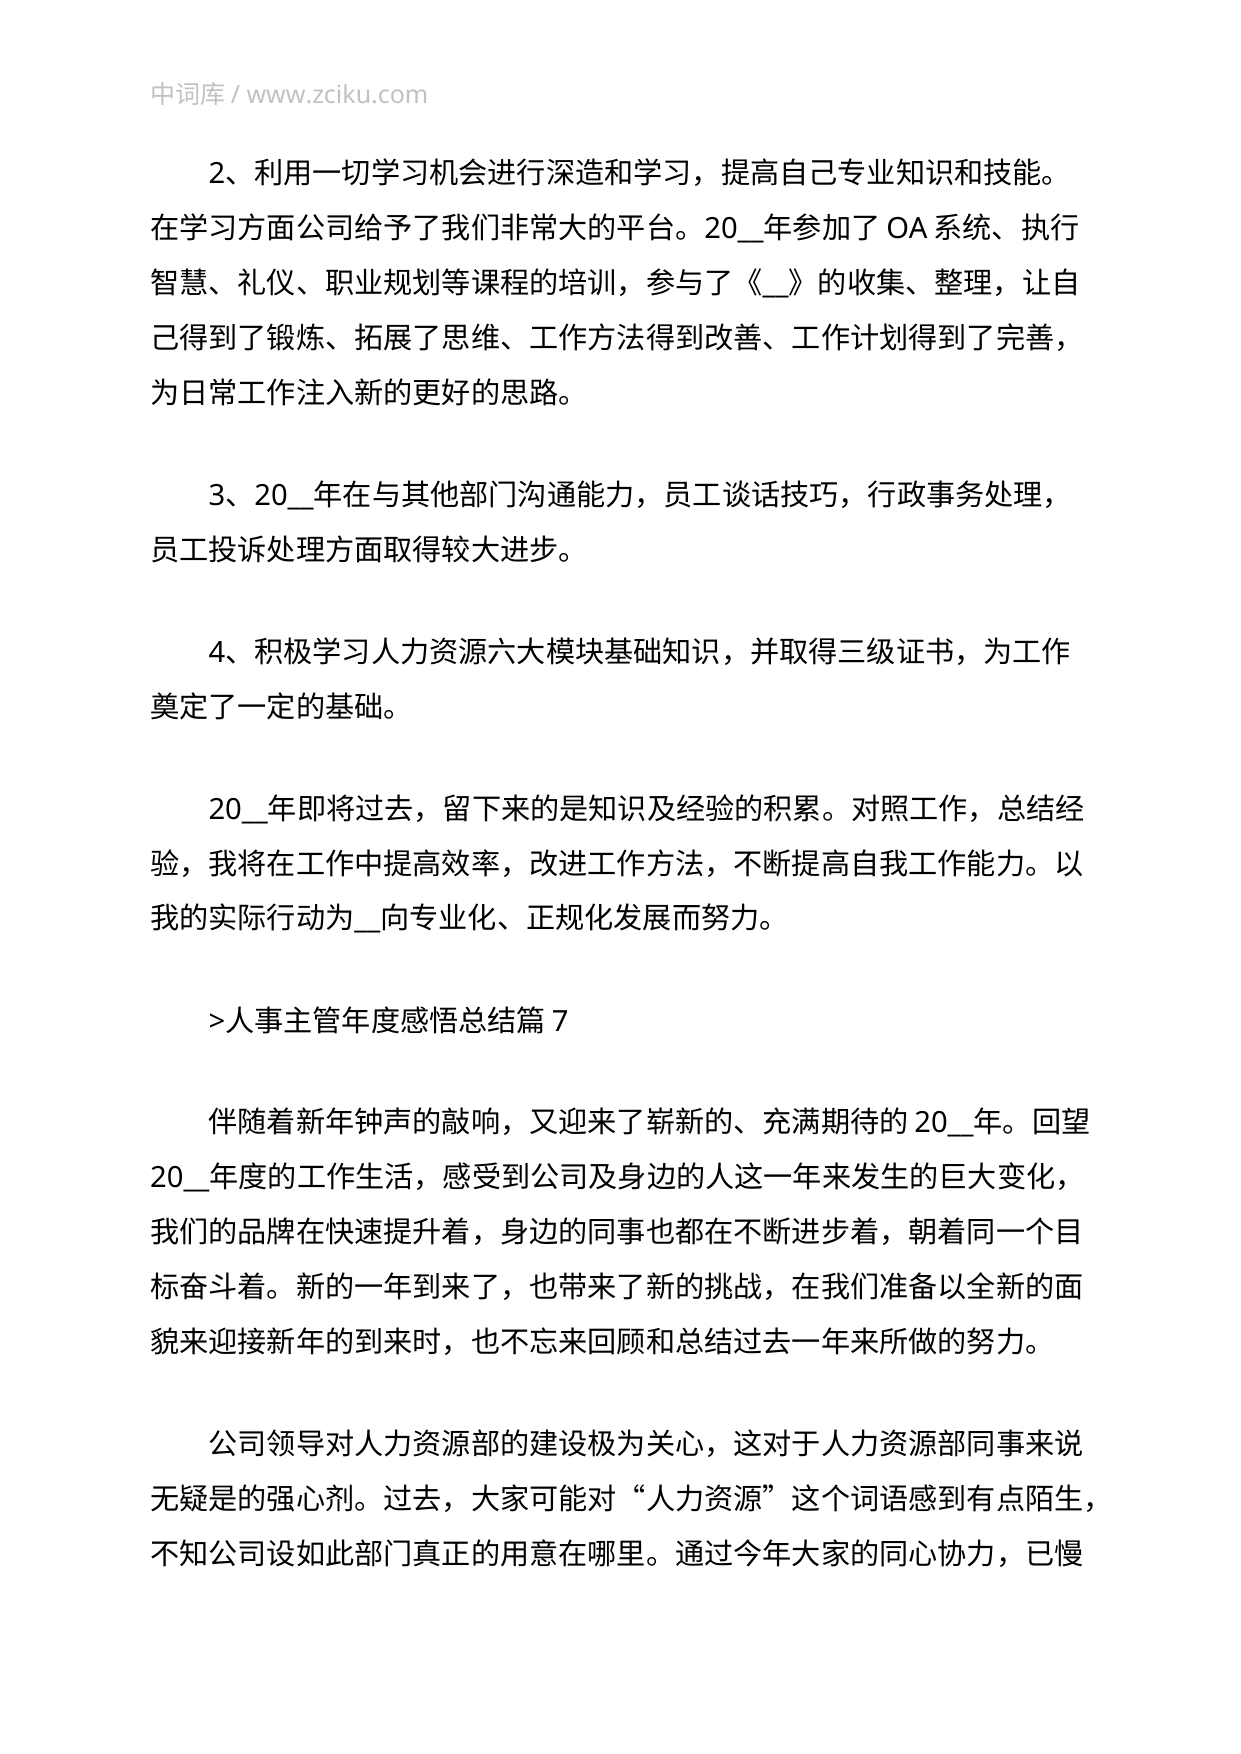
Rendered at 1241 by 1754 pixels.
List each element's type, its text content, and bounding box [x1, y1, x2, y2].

text >人事主管年度感悟总结篇7 [150, 997, 1090, 1039]
text 3、20__年在与其他部门沟通能力，员工谈话技巧，行政事务处理，员工投诉处理方面取得较大进步。 [150, 472, 1090, 569]
text 2、利用一切学习机会进行深造和学习，提高自己专业知识和技能。在学习方面公司给予了我们非常大的平台。20__年参加了OA系统、执行智慧、礼仪、职业规划等课程的培训，参与了《__》的收集、整理，让自己得到了锻炼、拓展了思维、工作方法得到改善、工作计划得到了完善，为日常工作注入新的更好的思路。 [150, 150, 1090, 412]
text 伴随着新年钟声的敲响，又迎来了崭新的、充满期待的20__年。回望20__年度的工作生活，感受到公司及身边的人这一年来发生的巨大变化，我们的品牌在快速提升着，身边的同事也都在不断进步着，朝着同一个目标奋斗着。新的一年到来了，也带来了新的挑战，在我们准备以全新的面貌来迎接新年的到来时，也不忘来回顾和总结过去一年来所做的努力。 [150, 1099, 1090, 1361]
text 20__年即将过去，留下来的是知识及经验的积累。对照工作，总结经验，我将在工作中提高效率，改进工作方法，不断提高自我工作能力。以我的实际行动为__向专业化、正规化发展而努力。 [150, 785, 1090, 937]
text 4、积极学习人力资源六大模块基础知识，并取得三级证书，为工作奠定了一定的基础。 [150, 628, 1090, 726]
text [150, 1421, 1090, 1573]
